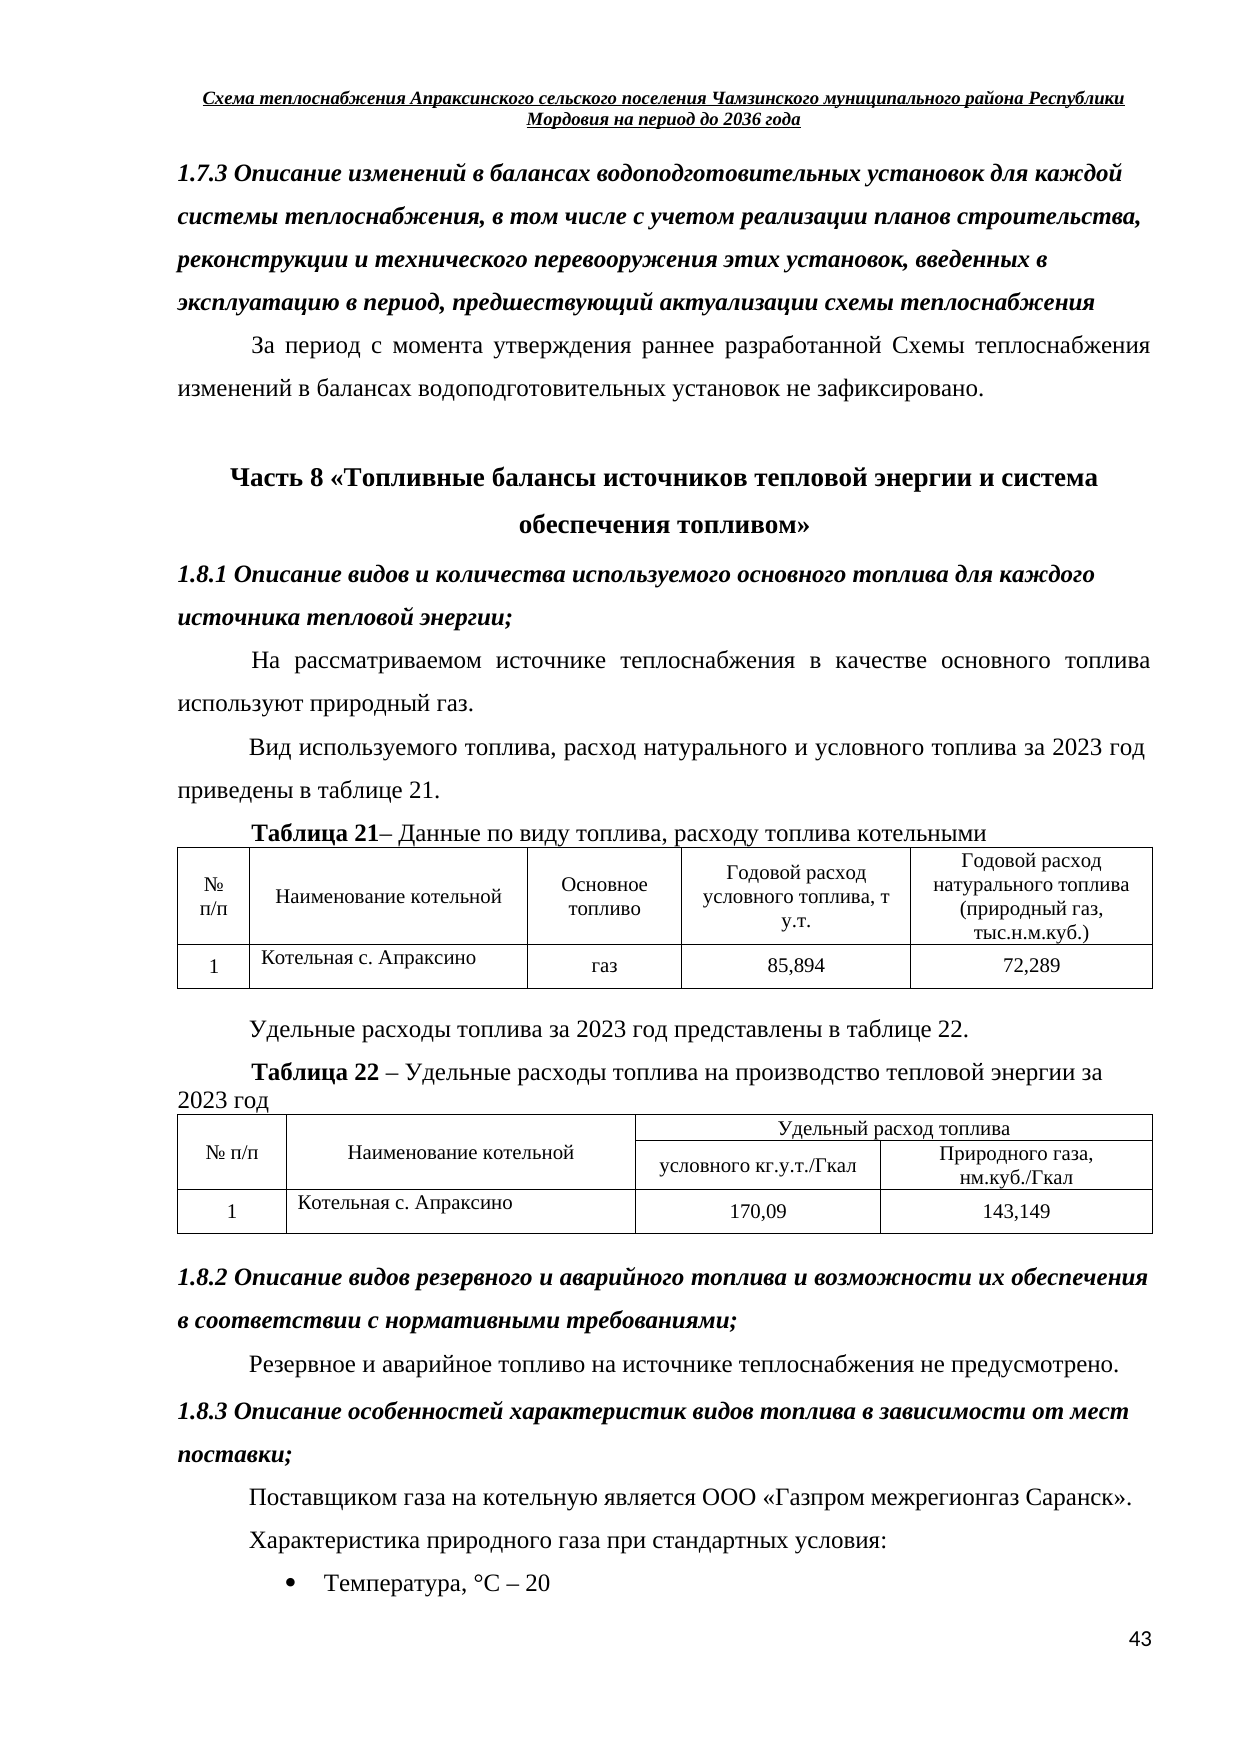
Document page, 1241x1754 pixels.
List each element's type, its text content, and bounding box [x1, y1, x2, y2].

table_cell 85,894 [682, 945, 910, 988]
table_header № п/п [178, 848, 249, 944]
text На рассматриваемом источнике теплоснабжения в качестве основного топлива используют природный газ. [177, 645, 1152, 717]
subtitle Часть 8 «Топливные балансы источников тепловой энергии и система обеспечения топливом» [177, 462, 1152, 539]
text Резервное и аварийное топливо на источнике теплоснабжения не предусмотрено. [177, 1349, 1146, 1377]
text Таблица 22 – Удельные расходы топлива на производство тепловой энергии за 2023 год [177, 1057, 1152, 1114]
text За период с момента утверждения раннее разработанной Схемы теплоснабжения изменений в балансах водоподготовительных установок не зафиксировано. [177, 330, 1152, 402]
table_cell 1 [178, 945, 249, 988]
text Удельные расходы топлива за 2023 год представлены в таблице 22. [177, 1014, 1146, 1042]
text Характеристика природного газа при стандартных условия: [177, 1525, 1146, 1554]
table_cell 170,09 [636, 1190, 880, 1232]
table_cell 143,149 [881, 1190, 1152, 1232]
subtitle 1.7.3 Описание изменений в балансах водоподготовительных установок для каждой системы теплоснабжения, в том числе с учетом реализации планов строительства, реконструкции и технического перевооружения этих установок, введенных в эксплуатацию в период, предшествующий актуализации схемы теплоснабжения [177, 158, 1152, 316]
table_header Годовой расход натурального топлива (природный газ, тыс.н.м.куб.) [911, 848, 1152, 944]
table_cell Котельная с. Апраксино [250, 945, 527, 988]
table_header № п/п [178, 1115, 286, 1189]
table_header Удельный расход топлива [636, 1115, 1152, 1139]
list Температура, °С – 20 [286, 1568, 1146, 1597]
table_header Основное топливо [528, 848, 681, 944]
table_header Наименование котельной [287, 1115, 635, 1189]
table_cell 1 [178, 1190, 286, 1232]
table_cell газ [528, 945, 681, 988]
subtitle 1.8.2 Описание видов резервного и аварийного топлива и возможности их обеспечения в соответствии с нормативными требованиями; [177, 1262, 1152, 1334]
table_cell Природного газа, нм.куб./Гкал [881, 1141, 1152, 1189]
text Таблица 21– Данные по виду топлива, расходу топлива котельными [177, 818, 1152, 847]
text Вид используемого топлива, расход натурального и условного топлива за 2023 год приведены в таблице 21. [177, 732, 1146, 803]
table_cell Котельная с. Апраксино [287, 1190, 635, 1232]
table_cell условного кг.у.т./Гкал [636, 1141, 880, 1189]
text Поставщиком газа на котельную является ООО «Газпром межрегионгаз Саранск». [177, 1482, 1146, 1511]
table_header Годовой расход условного топлива, т у.т. [682, 848, 910, 944]
subtitle 1.8.3 Описание особенностей характеристик видов топлива в зависимости от мест поставки; [177, 1396, 1152, 1468]
subtitle 1.8.1 Описание видов и количества используемого основного топлива для каждого источника тепловой энергии; [177, 559, 1152, 631]
table_header Наименование котельной [250, 848, 527, 944]
table_cell 72,289 [911, 945, 1152, 988]
